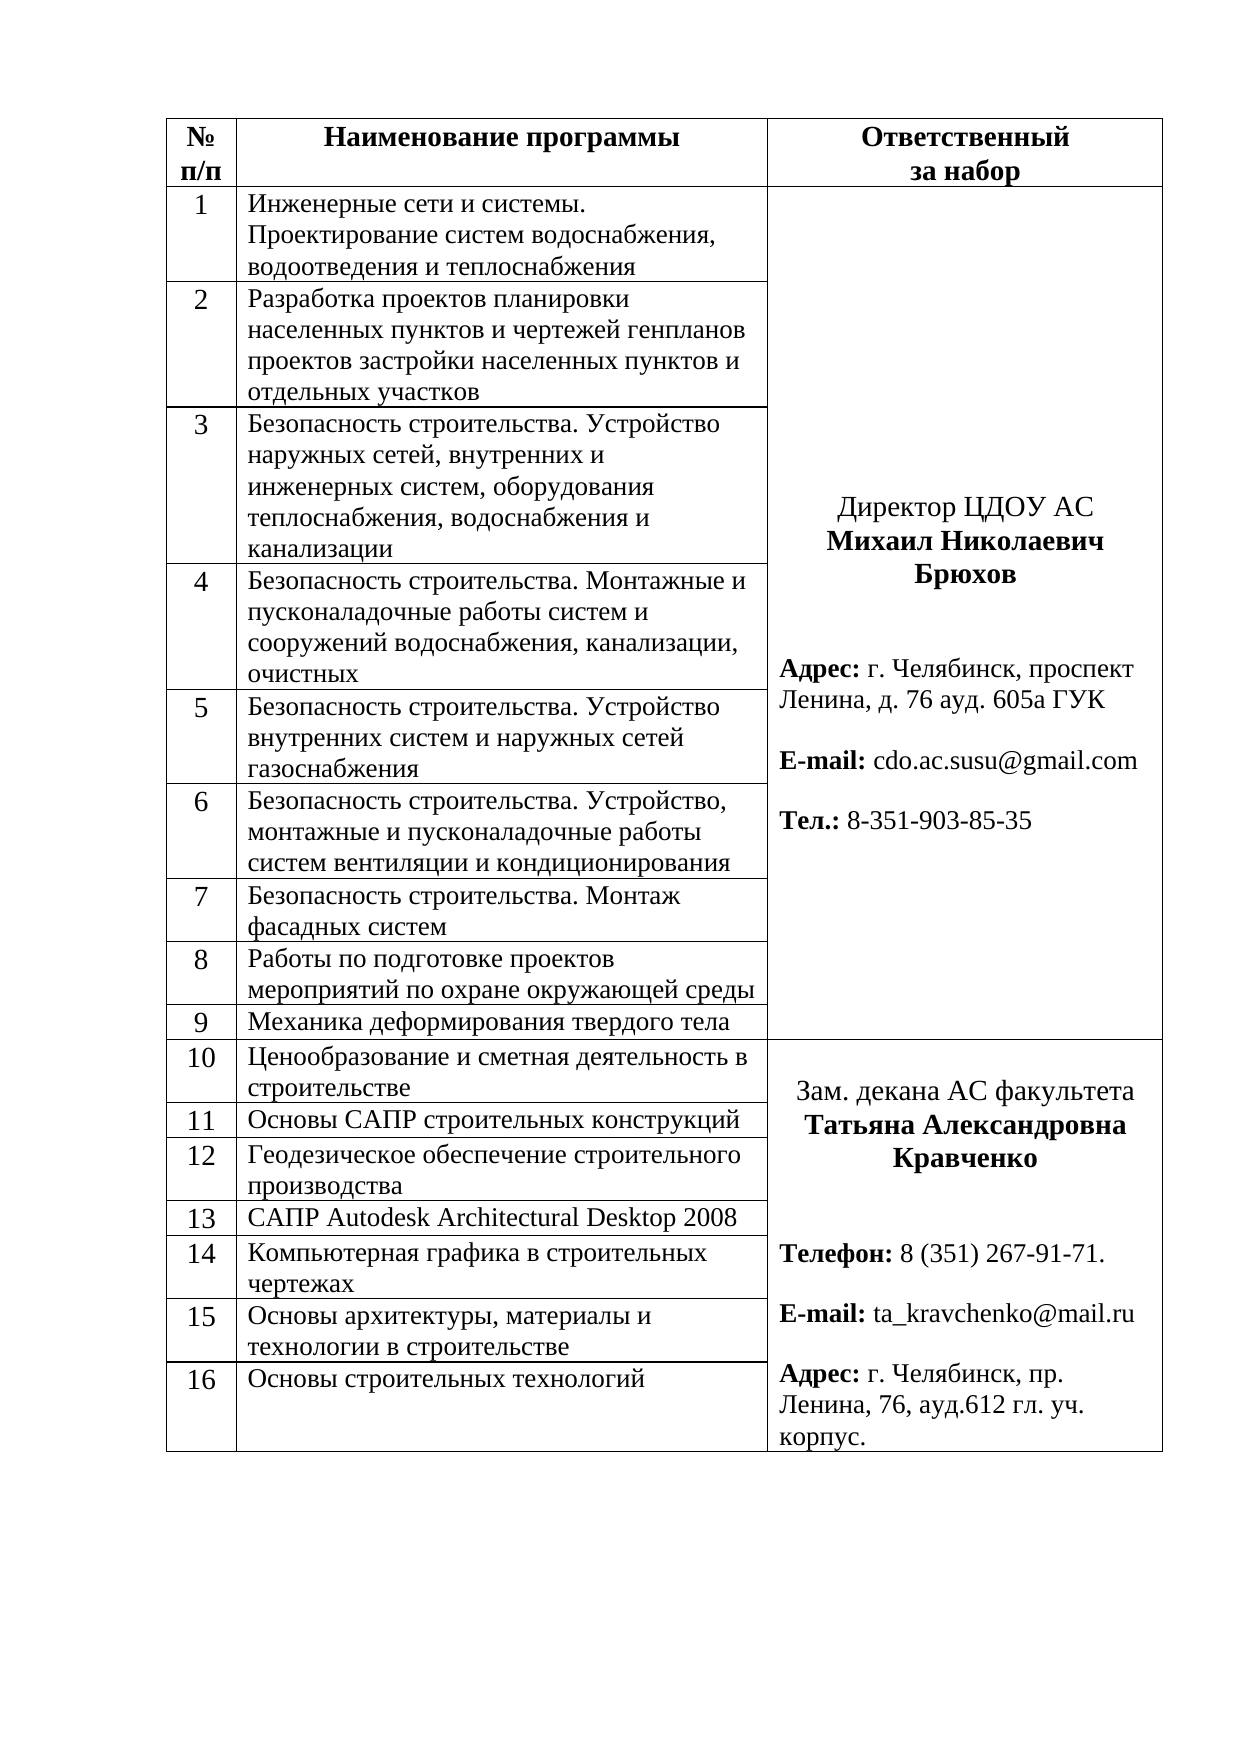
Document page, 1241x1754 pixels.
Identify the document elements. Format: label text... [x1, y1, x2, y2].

table_cell 16 [167, 1363, 236, 1451]
table_cell Инженерные сети и системы. Проектирование систем водоснабжения, водоотведения и теплоснабжения [237, 187, 767, 281]
table_cell Ценообразование и сметная деятельность в строительстве [237, 1040, 767, 1102]
table_cell 3 [167, 408, 236, 563]
table_cell 5 [167, 690, 236, 783]
table_cell 10 [167, 1040, 236, 1102]
table_cell 9 [167, 1005, 236, 1039]
table_cell Механика деформирования твердого тела [237, 1005, 767, 1039]
table_cell Основы строительных технологий [237, 1363, 767, 1451]
table_cell 11 [167, 1103, 236, 1137]
table_cell 6 [167, 784, 236, 878]
table_cell Безопасность строительства. Устройство, монтажные и пусконаладочные работы систем вентиляции и кондиционирования [237, 784, 767, 878]
table_cell Разработка проектов планировки населенных пунктов и чертежей генпланов проектов застройки населенных пунктов и отдельных участков [237, 282, 767, 406]
table_cell Безопасность строительства. Устройство внутренних систем и наружных сетей газоснабжения [237, 690, 767, 783]
table_cell 14 [167, 1236, 236, 1298]
table_cell Работы по подготовке проектов мероприятий по охране окружающей среды [237, 942, 767, 1004]
table_cell 15 [167, 1299, 236, 1361]
table_cell 8 [167, 942, 236, 1004]
table_header Наименование программы [237, 119, 767, 186]
table_header № п/п [167, 119, 236, 186]
table_cell Геодезическое обеспечение строительного производства [237, 1138, 767, 1200]
table_cell Безопасность строительства. Устройство наружных сетей, внутренних и инженерных систем, оборудования теплоснабжения, водоснабжения и канализации [237, 408, 767, 563]
table_cell Компьютерная графика в строительных чертежах [237, 1236, 767, 1298]
table_cell 7 [167, 879, 236, 941]
table_cell Безопасность строительства. Монтаж фасадных систем [237, 879, 767, 941]
table_cell Основы САПР строительных конструкций [237, 1103, 767, 1137]
table_header Ответственный за набор [768, 119, 1162, 186]
table_cell 4 [167, 564, 236, 689]
table_cell САПР Autodesk Architectural Desktop 2008 [237, 1201, 767, 1235]
table_cell 2 [167, 282, 236, 406]
table_cell 1 [167, 187, 236, 281]
table_cell Безопасность строительства. Монтажные и пусконаладочные работы систем и сооружений водоснабжения, канализации, очистных [237, 564, 767, 689]
table_cell Основы архитектуры, материалы и технологии в строительстве [237, 1299, 767, 1361]
table_cell 13 [167, 1201, 236, 1235]
table_cell Зам. декана АС факультета Татьяна Александровна Кравченко Телефон: 8 (351) 267-91-71. Е-mail: ta_kravchenko@mail.ru Адрес: г. Челябинск, пр. Ленина, 76, ауд.612 гл. уч. корпус. [768, 1040, 1162, 1451]
table_cell Директор ЦДОУ АС Михаил Николаевич Брюхов Адрес: г. Челябинск, проспект Ленина, д. 76 ауд. 605а ГУК Е-mail: cdo.ac.susu@gmail.com Тел.: 8-351-903-85-35 [768, 187, 1162, 1039]
table_cell 12 [167, 1138, 236, 1200]
